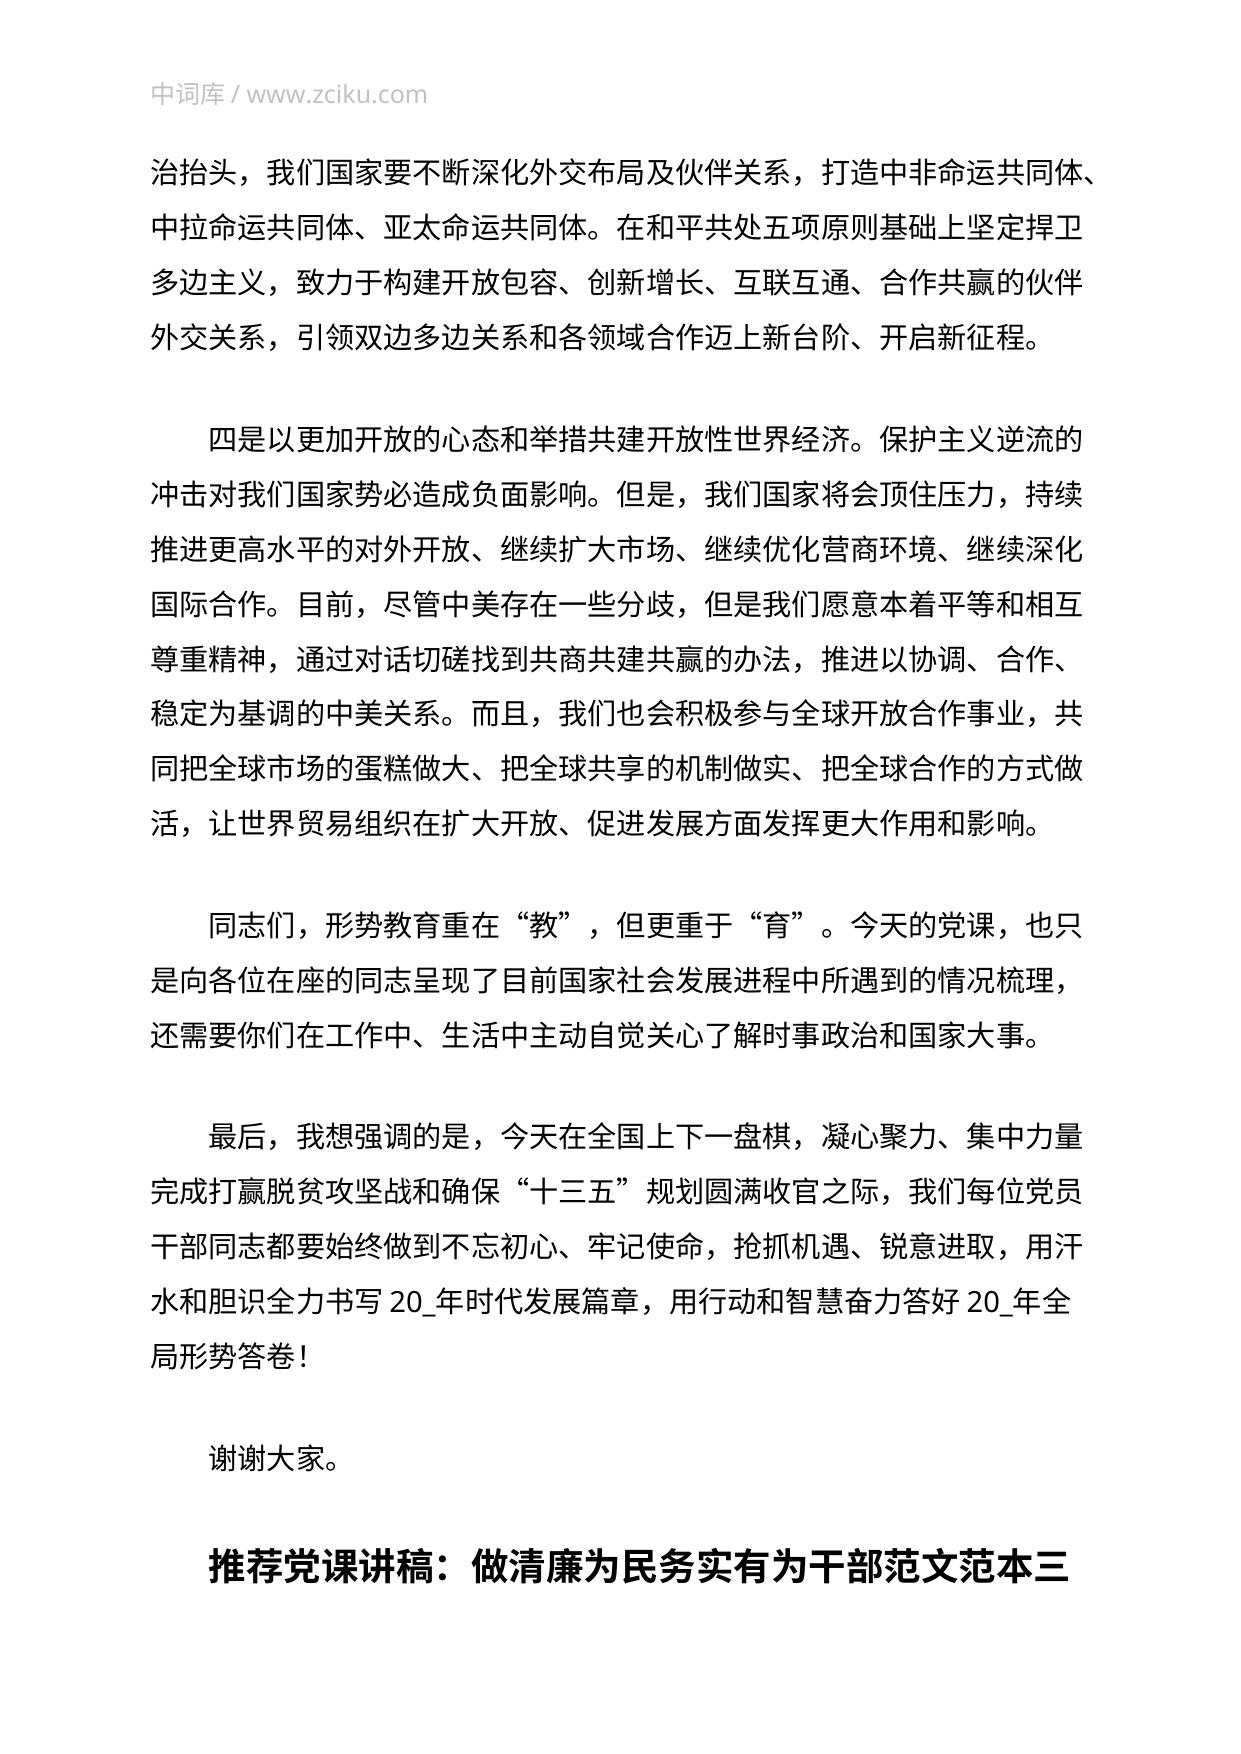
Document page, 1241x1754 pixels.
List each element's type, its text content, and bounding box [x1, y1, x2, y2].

text 同志们，形势教育重在“教”，但更重于“育”。今天的党课，也只是向各位在座的同志呈现了目前国家社会发展进程中所遇到的情况梳理，还需要你们在工作中、生活中主动自觉关心了解时事政治和国家大事。 [150, 902, 1090, 1054]
text 谢谢大家。 [150, 1436, 1090, 1478]
text 最后，我想强调的是，今天在全国上下一盘棋，凝心聚力、集中力量完成打赢脱贫攻坚战和确保“十三五”规划圆满收官之际，我们每位党员干部同志都要始终做到不忘初心、牢记使命，抢抓机遇、锐意进取，用汗水和胆识全力书写20_年时代发展篇章，用行动和智慧奋力答好20_年全局形势答卷！ [150, 1114, 1090, 1376]
text 推荐党课讲稿：做清廉为民务实有为干部范文范本三 [150, 1537, 1090, 1592]
text 四是以更加开放的心态和举措共建开放性世界经济。保护主义逆流的冲击对我们国家势必造成负面影响。但是，我们国家将会顶住压力，持续推进更高水平的对外开放、继续扩大市场、继续优化营商环境、继续深化国际合作。目前，尽管中美存在一些分歧，但是我们愿意本着平等和相互尊重精神，通过对话切磋找到共商共建共赢的办法，推进以协调、合作、稳定为基调的中美关系。而且，我们也会积极参与全球开放合作事业，共同把全球市场的蛋糕做大、把全球共享的机制做实、把全球合作的方式做活，让世界贸易组织在扩大开放、促进发展方面发挥更大作用和影响。 [150, 416, 1090, 843]
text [150, 150, 1090, 357]
